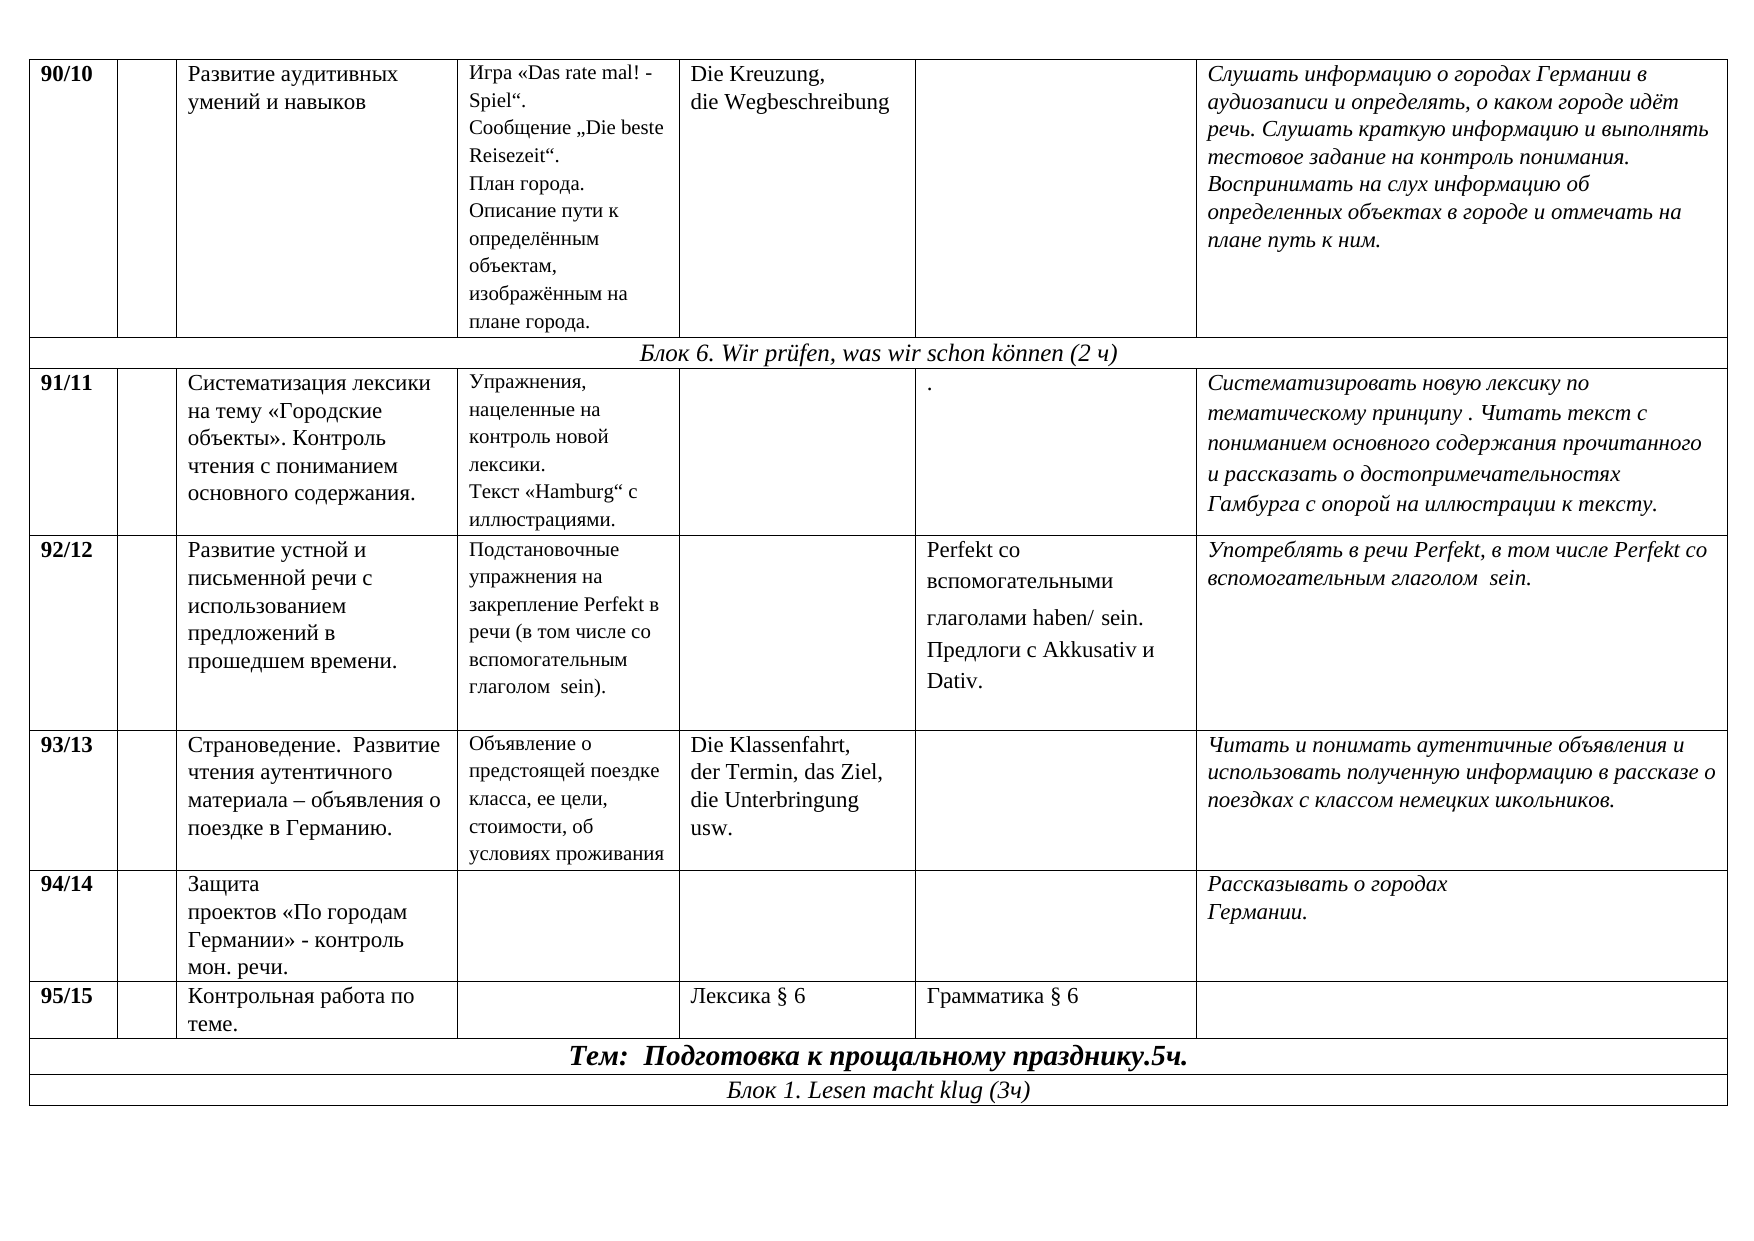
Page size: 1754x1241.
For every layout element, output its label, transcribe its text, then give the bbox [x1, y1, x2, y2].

table_cell [916, 60, 1196, 337]
table_cell [680, 369, 915, 535]
table_cell Слушать информацию о городах Германии в аудиозаписи и определять, о каком городе идёт речь. Слушать краткую информацию и выполнять тестовое задание на контроль понимания. Воспринимать на слух информацию об определенных объектах в городе и отмечать на плане путь к ним. [1197, 60, 1727, 337]
table_cell [118, 536, 176, 730]
table_cell [118, 369, 176, 535]
table_cell . [916, 369, 1196, 535]
table_cell Perfekt со вспомогательными глаголами haben/ sein. Предлоги с Akkusativ и Dativ. [916, 536, 1196, 730]
table_cell [916, 871, 1196, 981]
table_cell Объявление о предстоящей поездке класса, ее цели, стоимости, об условиях проживания [458, 731, 679, 869]
table_cell Развитие устной и письменной речи с использованием предложений в прошедшем времени. [177, 536, 457, 730]
table_cell 92/12 [30, 536, 117, 730]
table_cell 93/13 [30, 731, 117, 869]
table_cell Лексика § 6 [680, 982, 915, 1037]
table_cell Die Kreuzung, die Wegbeschreibung [680, 60, 915, 337]
table_cell [118, 982, 176, 1037]
table_cell Страноведение. Развитие чтения аутентичного материала – объявления о поездке в Германию. [177, 731, 457, 869]
table_cell [118, 60, 176, 337]
table_cell 94/14 [30, 871, 117, 981]
table_cell [680, 871, 915, 981]
table_cell [118, 871, 176, 981]
table_cell [458, 982, 679, 1037]
table_cell [118, 731, 176, 869]
table_cell Блок 1. Lesen macht klug (3ч) [30, 1075, 1727, 1105]
table_cell [916, 731, 1196, 869]
table_cell Читать и понимать аутентичные объявления и использовать полученную информацию в рассказе о поездках с классом немецких школьников. [1197, 731, 1727, 869]
table_cell Подстановочные упражнения на закрепление Perfekt в речи (в том числе со вспомогательным глаголом sein). [458, 536, 679, 730]
table_cell Контрольная работа по теме. [177, 982, 457, 1037]
table_cell [680, 536, 915, 730]
table_cell Употреблять в речи Perfekt, в том числе Perfekt со вспомогательным глаголом sein. [1197, 536, 1727, 730]
table_cell Рассказывать о городах Германии. [1197, 871, 1727, 981]
table_cell Систематизация лексики на тему «Городские объекты». Контроль чтения с пониманием основного содержания. [177, 369, 457, 535]
table_cell Грамматика § 6 [916, 982, 1196, 1037]
table_cell Защита проектов «По городам Германии» - контроль мон. речи. [177, 871, 457, 981]
table_cell Систематизировать новую лексику по тематическому принципу . Читать текст с пониманием основного содержания прочитанного и рассказать о достопримечательностях Гамбурга с опорой на иллюстрации к тексту. [1197, 369, 1727, 535]
table_cell Тем: Подготовка к прощальному празднику.5ч. [30, 1039, 1727, 1074]
table_cell 95/15 [30, 982, 117, 1037]
table_cell Развитие аудитивных умений и навыков [177, 60, 457, 337]
table_cell Die Klassenfahrt, der Termin, das Ziel, die Unterbringung usw. [680, 731, 915, 869]
table_cell 90/10 [30, 60, 117, 337]
table_cell [1197, 982, 1727, 1037]
table_cell Игра «Das rate mal! - Spiel“. Сообщение „Die beste Reisezeit“. План города. Описание пути к определённым объектам, изображённым на плане города. [458, 60, 679, 337]
table_cell Блок 6. Wir prüfen, was wir schon können (2 ч) [30, 338, 1727, 368]
table_cell [458, 871, 679, 981]
table_cell Упражнения, нацеленные на контроль новой лексики. Текст «Hamburg“ с иллюстрациями. [458, 369, 679, 535]
table_cell 91/11 [30, 369, 117, 535]
